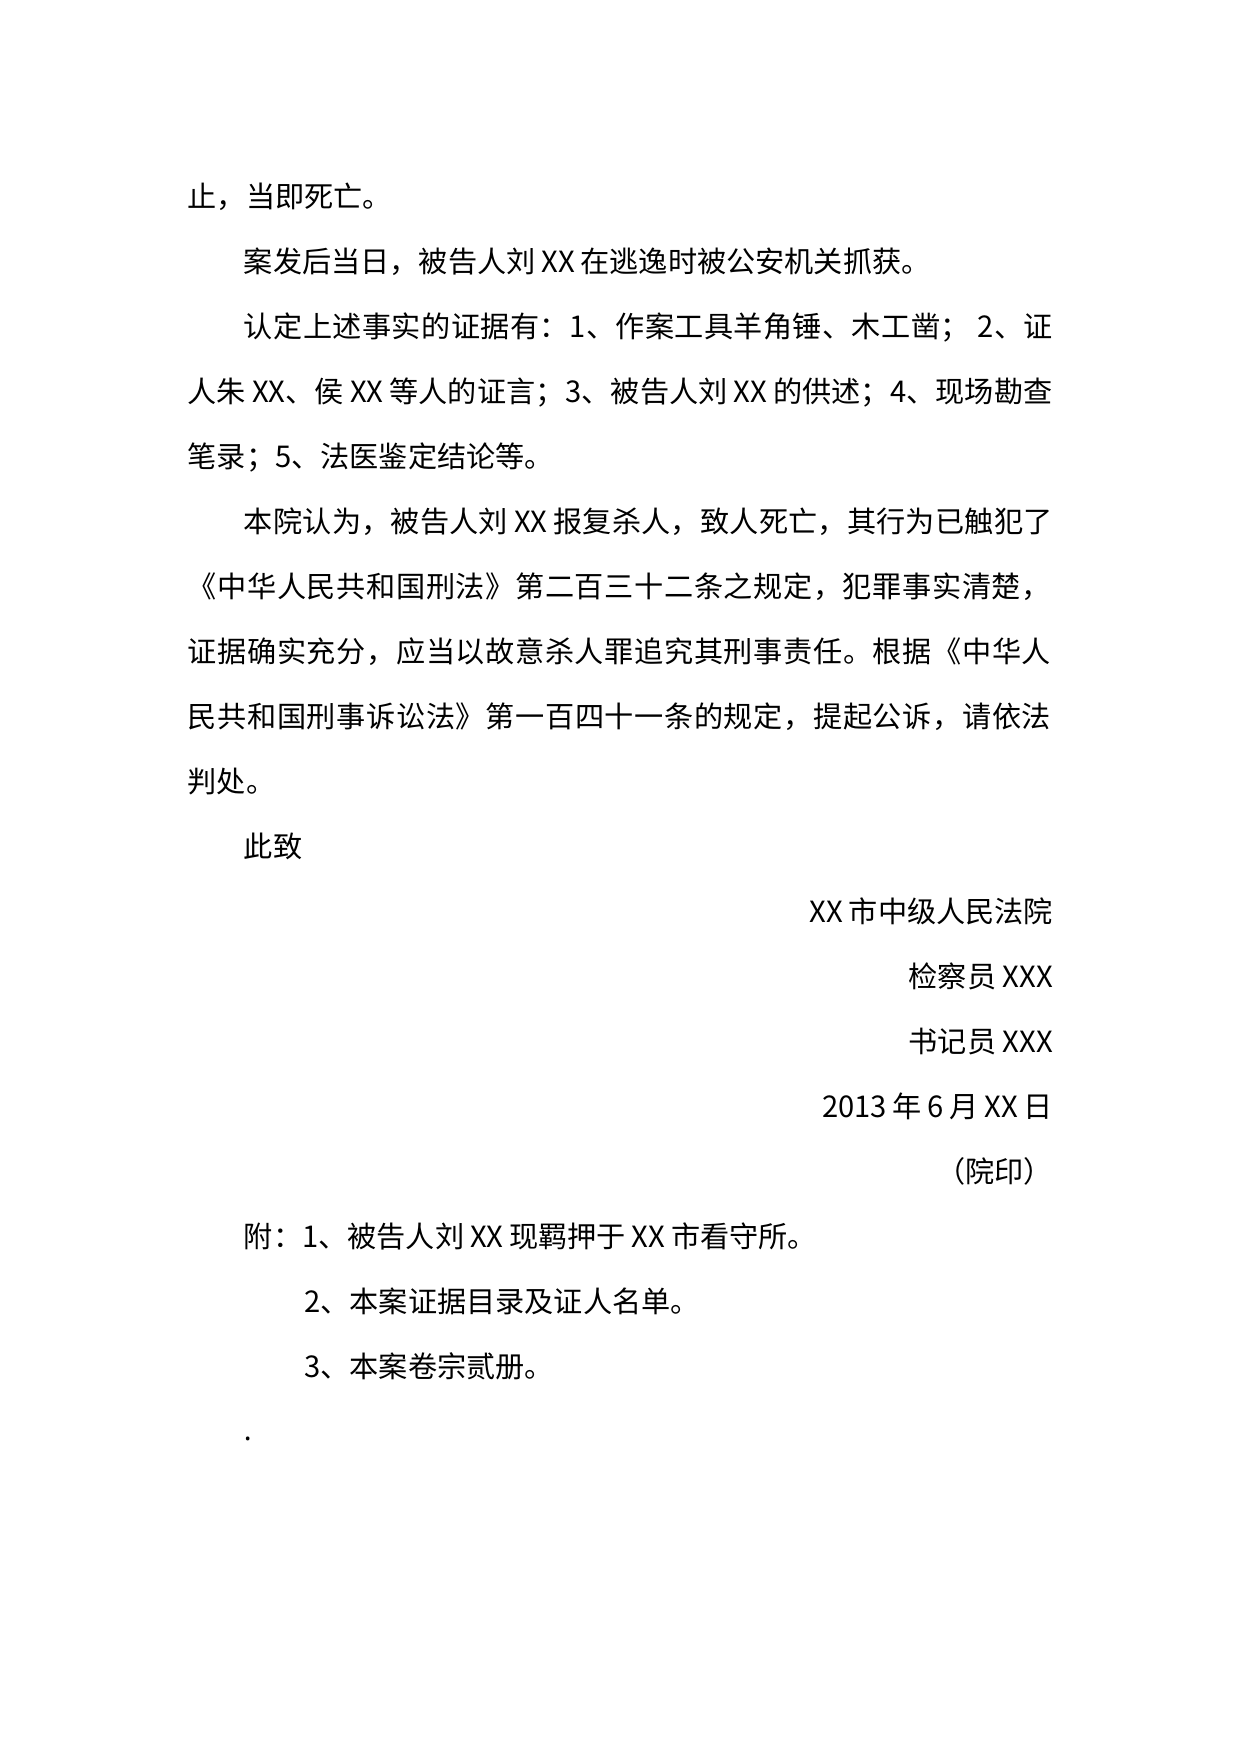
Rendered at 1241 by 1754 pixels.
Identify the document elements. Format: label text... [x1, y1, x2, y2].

text 书记员 XXX [187, 1007, 1053, 1072]
text 本院认为，被告人刘XX报复杀人，致人死亡，其行为已触犯了《中华人民共和国刑法》第二百三十二条之规定，犯罪事实清楚，证据确实充分，应当以故意杀人罪追究其刑事责任。根据《中华人民共和国刑事诉讼法》第一百四十一条的规定，提起公诉，请依法判处。 [187, 487, 1053, 812]
text 检察员 XXX [187, 942, 1053, 1007]
text 此致 [187, 812, 1053, 877]
text 案发后当日，被告人刘XX在逃逸时被公安机关抓获。 [187, 227, 1053, 292]
text XX市中级人民法院 [187, 877, 1053, 942]
text 2、本案证据目录及证人名单。 [187, 1267, 1053, 1332]
text 附：1、被告人刘XX现羁押于XX市看守所。 [187, 1202, 1053, 1267]
text 2013年6月XX日 [187, 1072, 1053, 1137]
text . [187, 1397, 1053, 1462]
text （院印） [187, 1137, 1053, 1202]
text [187, 162, 1053, 227]
text 3、本案卷宗贰册。 [187, 1332, 1053, 1397]
text 认定上述事实的证据有：1、作案工具羊角锤、木工凿； 2、证人朱XX、侯XX等人的证言；3、被告人刘XX的供述；4、现场勘查笔录；5、法医鉴定结论等。 [187, 292, 1053, 487]
